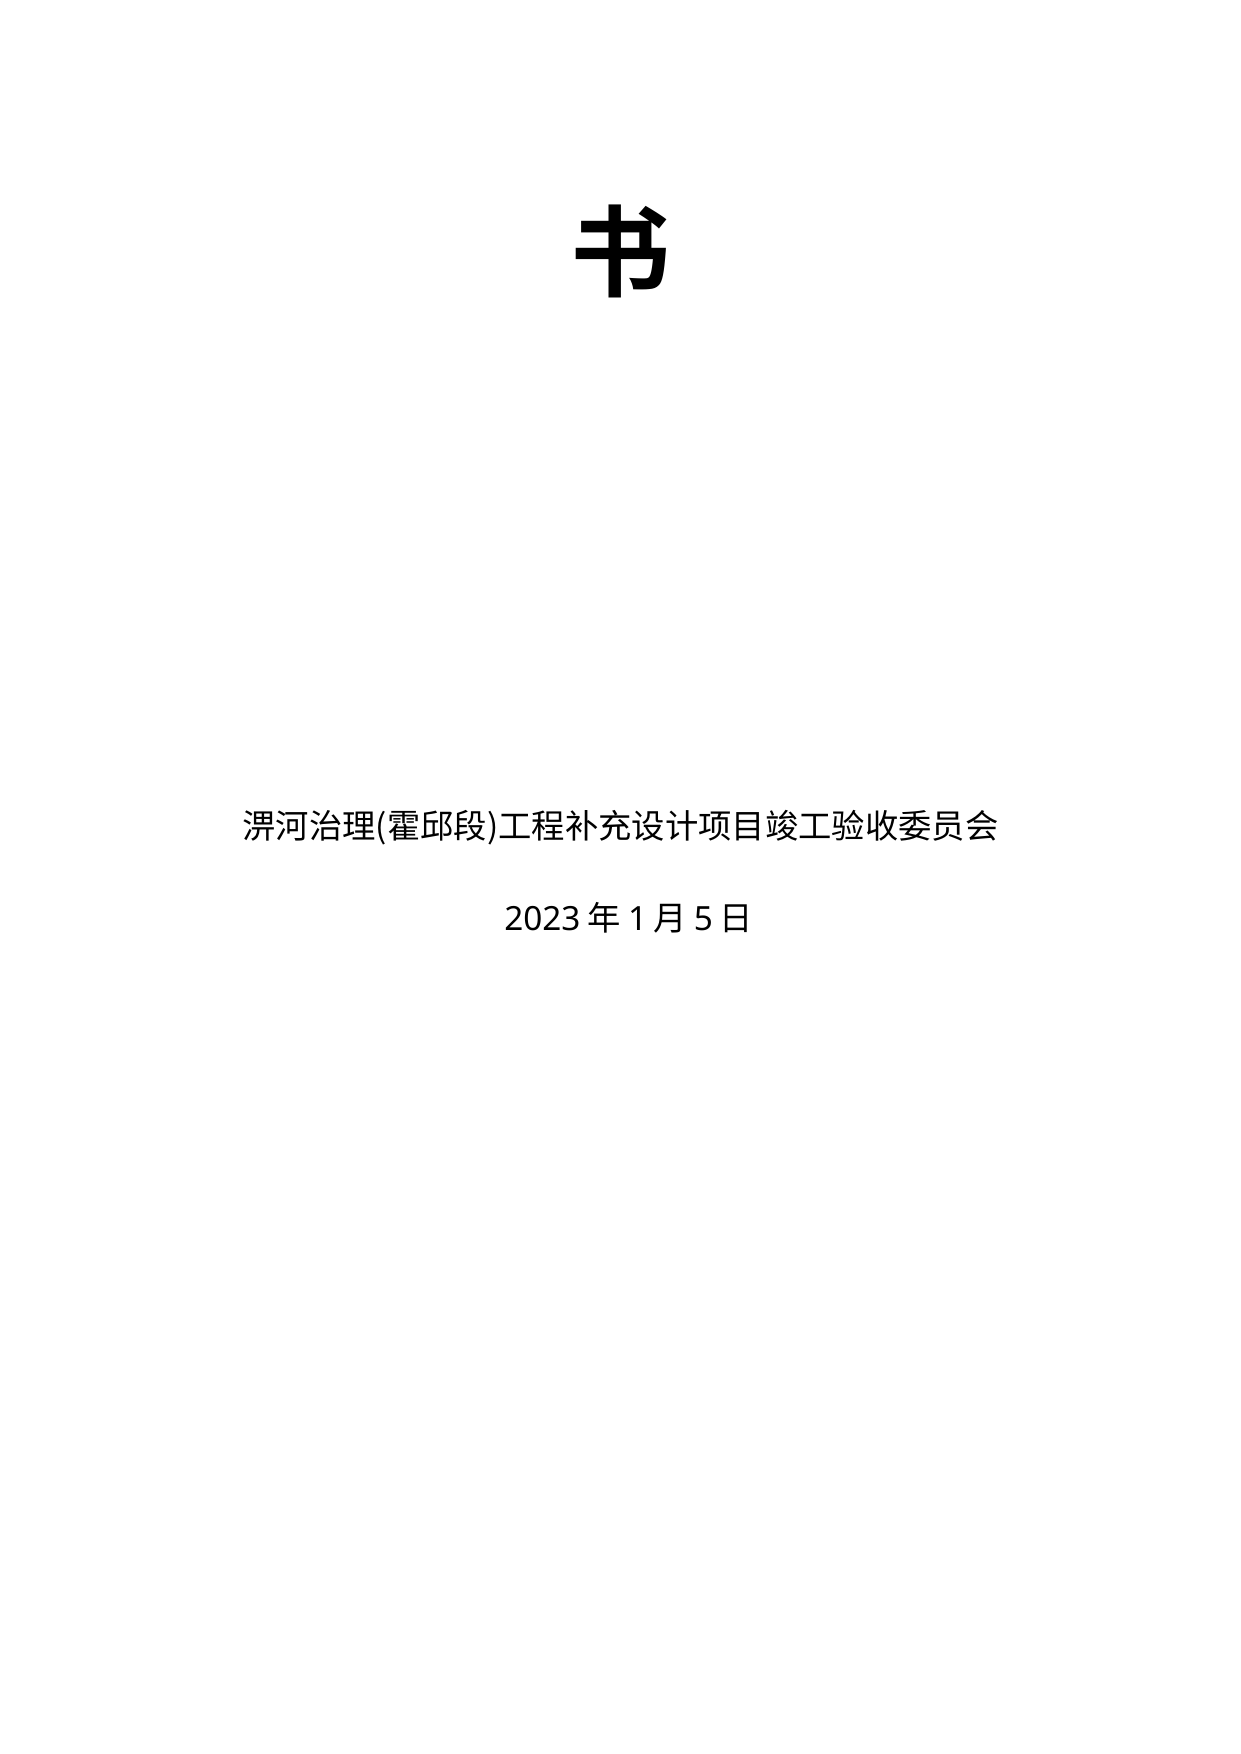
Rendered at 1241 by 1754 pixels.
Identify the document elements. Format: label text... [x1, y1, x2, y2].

text 淠河治理(霍邱段)工程补充设计项目竣工验收委员会 [188, 791, 1052, 858]
text 2023年 1月5日 [188, 883, 1002, 949]
text 书 [188, 162, 1052, 329]
